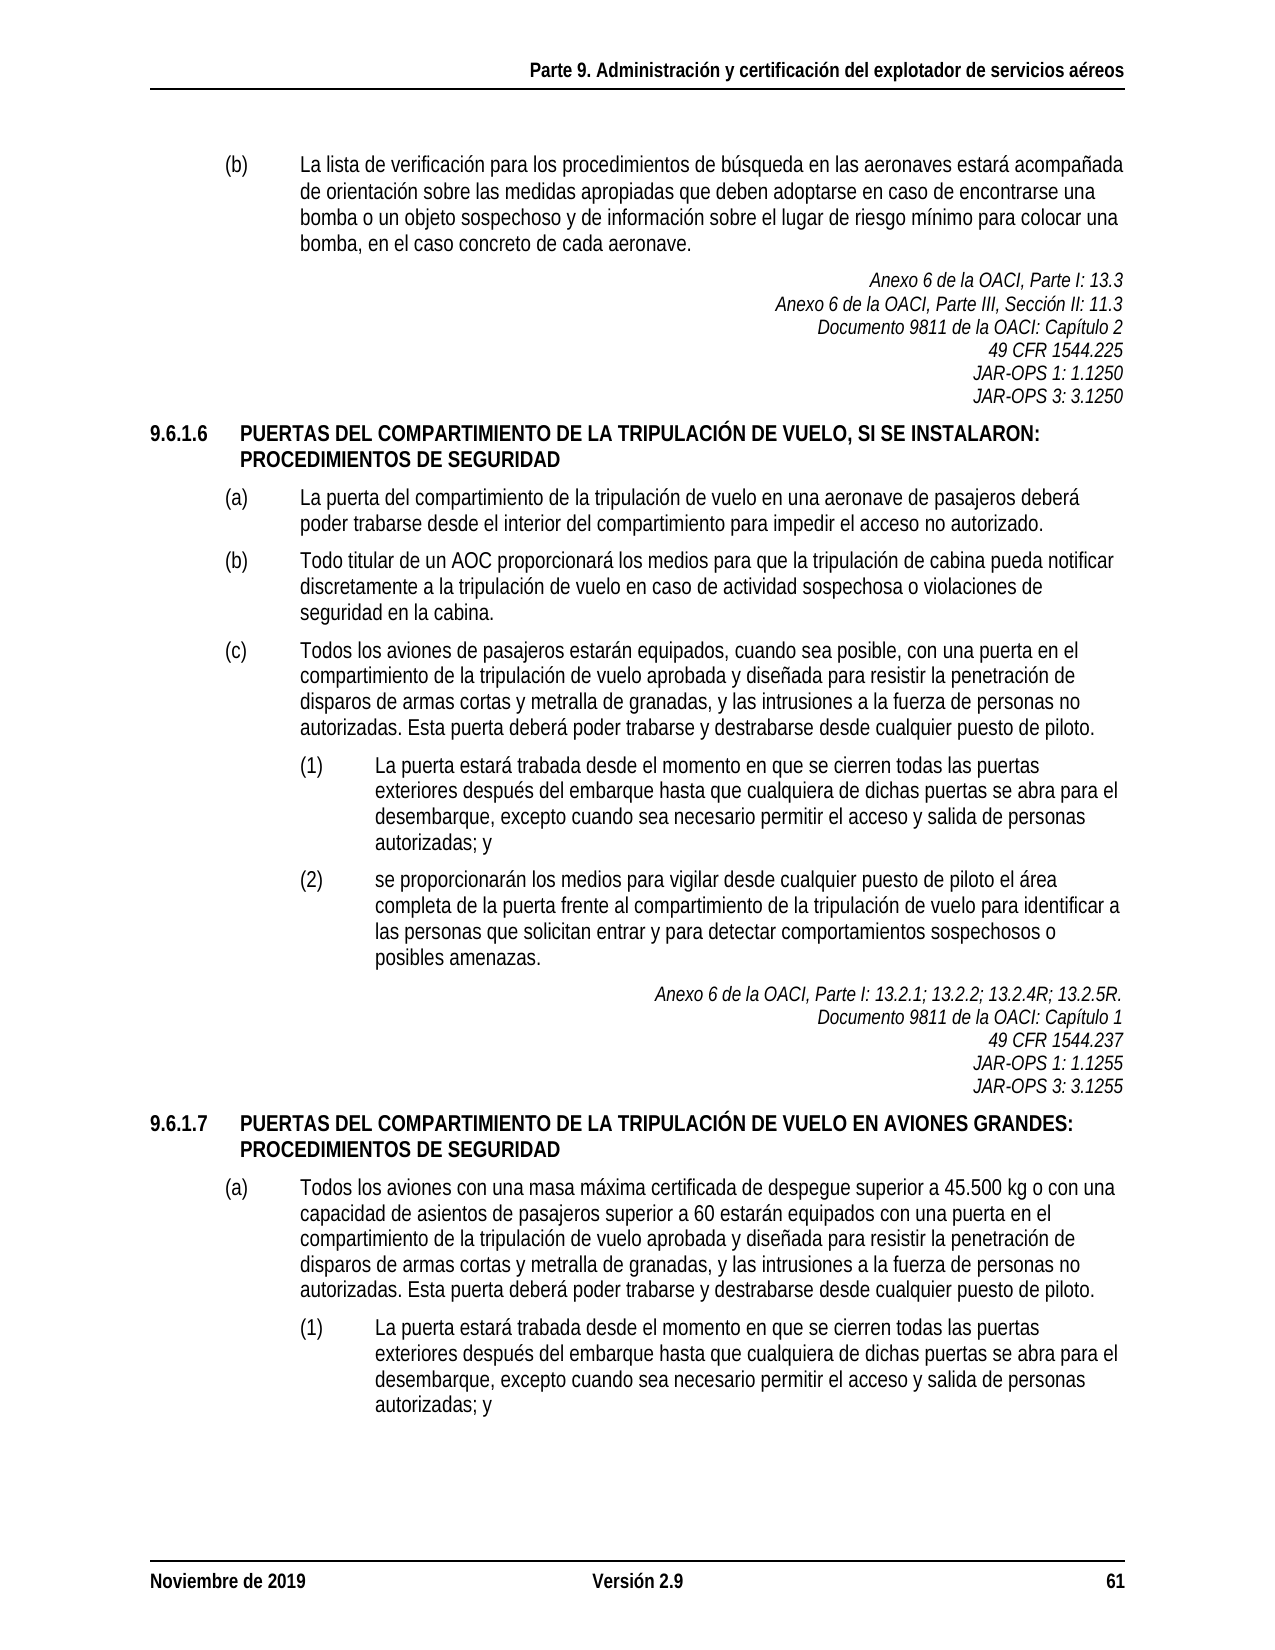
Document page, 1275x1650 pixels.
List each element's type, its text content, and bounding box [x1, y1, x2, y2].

list La puerta estará trabada desde el momento en que se cierren todas las puertas exteriores después del embarque hasta que cualquiera de dichas puertas se abra para el desembarque, excepto cuando sea necesario permitir el acceso y salida de personas autorizadas; y [300, 753, 1125, 855]
text 49 CFR 1544.225 [150, 339, 1125, 362]
text Anexo 6 de la OACI, Parte I: 13.2.1; 13.2.2; 13.2.4R; 13.2.5R. [150, 982, 1125, 1006]
text Documento 9811 de la OACI: Capítulo 2 [150, 316, 1125, 339]
list se proporcionarán los medios para vigilar desde cualquier puesto de piloto el área completa de la puerta frente al compartimiento de la tripulación de vuelo para identificar a las personas que solicitan entrar y para detectar comportamientos sospechosos o posibles amenazas. [300, 867, 1125, 970]
subtitle PUERTAS DEL COMPARTIMIENTO DE LA TRIPULACIÓN DE VUELO, SI SE INSTALARON: PROCEDIMIENTOS DE SEGURIDAD [150, 421, 1125, 472]
list La lista de verificación para los procedimientos de búsqueda en las aeronaves estará acompañada de orientación sobre las medidas apropiadas que deben adoptarse en caso de encontrarse una bomba o un objeto sospechoso y de información sobre el lugar de riesgo mínimo para colocar una bomba, en el caso concreto de cada aeronave. [225, 151, 1125, 257]
text Documento 9811 de la OACI: Capítulo 1 [150, 1006, 1125, 1029]
list La puerta del compartimiento de la tripulación de vuelo en una aeronave de pasajeros deberá poder trabarse desde el interior del compartimiento para impedir el acceso no autorizado. [225, 485, 1125, 536]
text JAR-OPS 1: 1.1255 [150, 1052, 1125, 1075]
list Todos los aviones con una masa máxima certificada de despegue superior a 45.500 kg o con una capacidad de asientos de pasajeros superior a 60 estarán equipados con una puerta en el compartimiento de la tripulación de vuelo aprobada y diseñada para resistir la penetración de disparos de armas cortas y metralla de granadas, y las intrusiones a la fuerza de personas no autorizadas. Esta puerta deberá poder trabarse y destrabarse desde cualquier puesto de piloto. [225, 1175, 1125, 1303]
list Todos los aviones de pasajeros estarán equipados, cuando sea posible, con una puerta en el compartimiento de la tripulación de vuelo aprobada y diseñada para resistir la penetración de disparos de armas cortas y metralla de granadas, y las intrusiones a la fuerza de personas no autorizadas. Esta puerta deberá poder trabarse y destrabarse desde cualquier puesto de piloto. [225, 638, 1125, 740]
text Anexo 6 de la OACI, Parte III, Sección II: 11.3 [150, 292, 1125, 316]
list La puerta estará trabada desde el momento en que se cierren todas las puertas exteriores después del embarque hasta que cualquiera de dichas puertas se abra para el desembarque, excepto cuando sea necesario permitir el acceso y salida de personas autorizadas; y [300, 1315, 1125, 1418]
text 49 CFR 1544.237 [150, 1029, 1125, 1052]
subtitle PUERTAS DEL COMPARTIMIENTO DE LA TRIPULACIÓN DE VUELO EN AVIONES GRANDES: PROCEDIMIENTOS DE SEGURIDAD [150, 1111, 1125, 1162]
list Todo titular de un AOC proporcionará los medios para que la tripulación de cabina pueda notificar discretamente a la tripulación de vuelo en caso de actividad sospechosa o violaciones de seguridad en la cabina. [225, 548, 1125, 625]
text JAR-OPS 3: 3.1250 [150, 385, 1125, 409]
text JAR-OPS 1: 1.1250 [150, 362, 1125, 385]
text Anexo 6 de la OACI, Parte I: 13.3 [150, 269, 1125, 292]
text JAR-OPS 3: 3.1255 [150, 1075, 1125, 1098]
